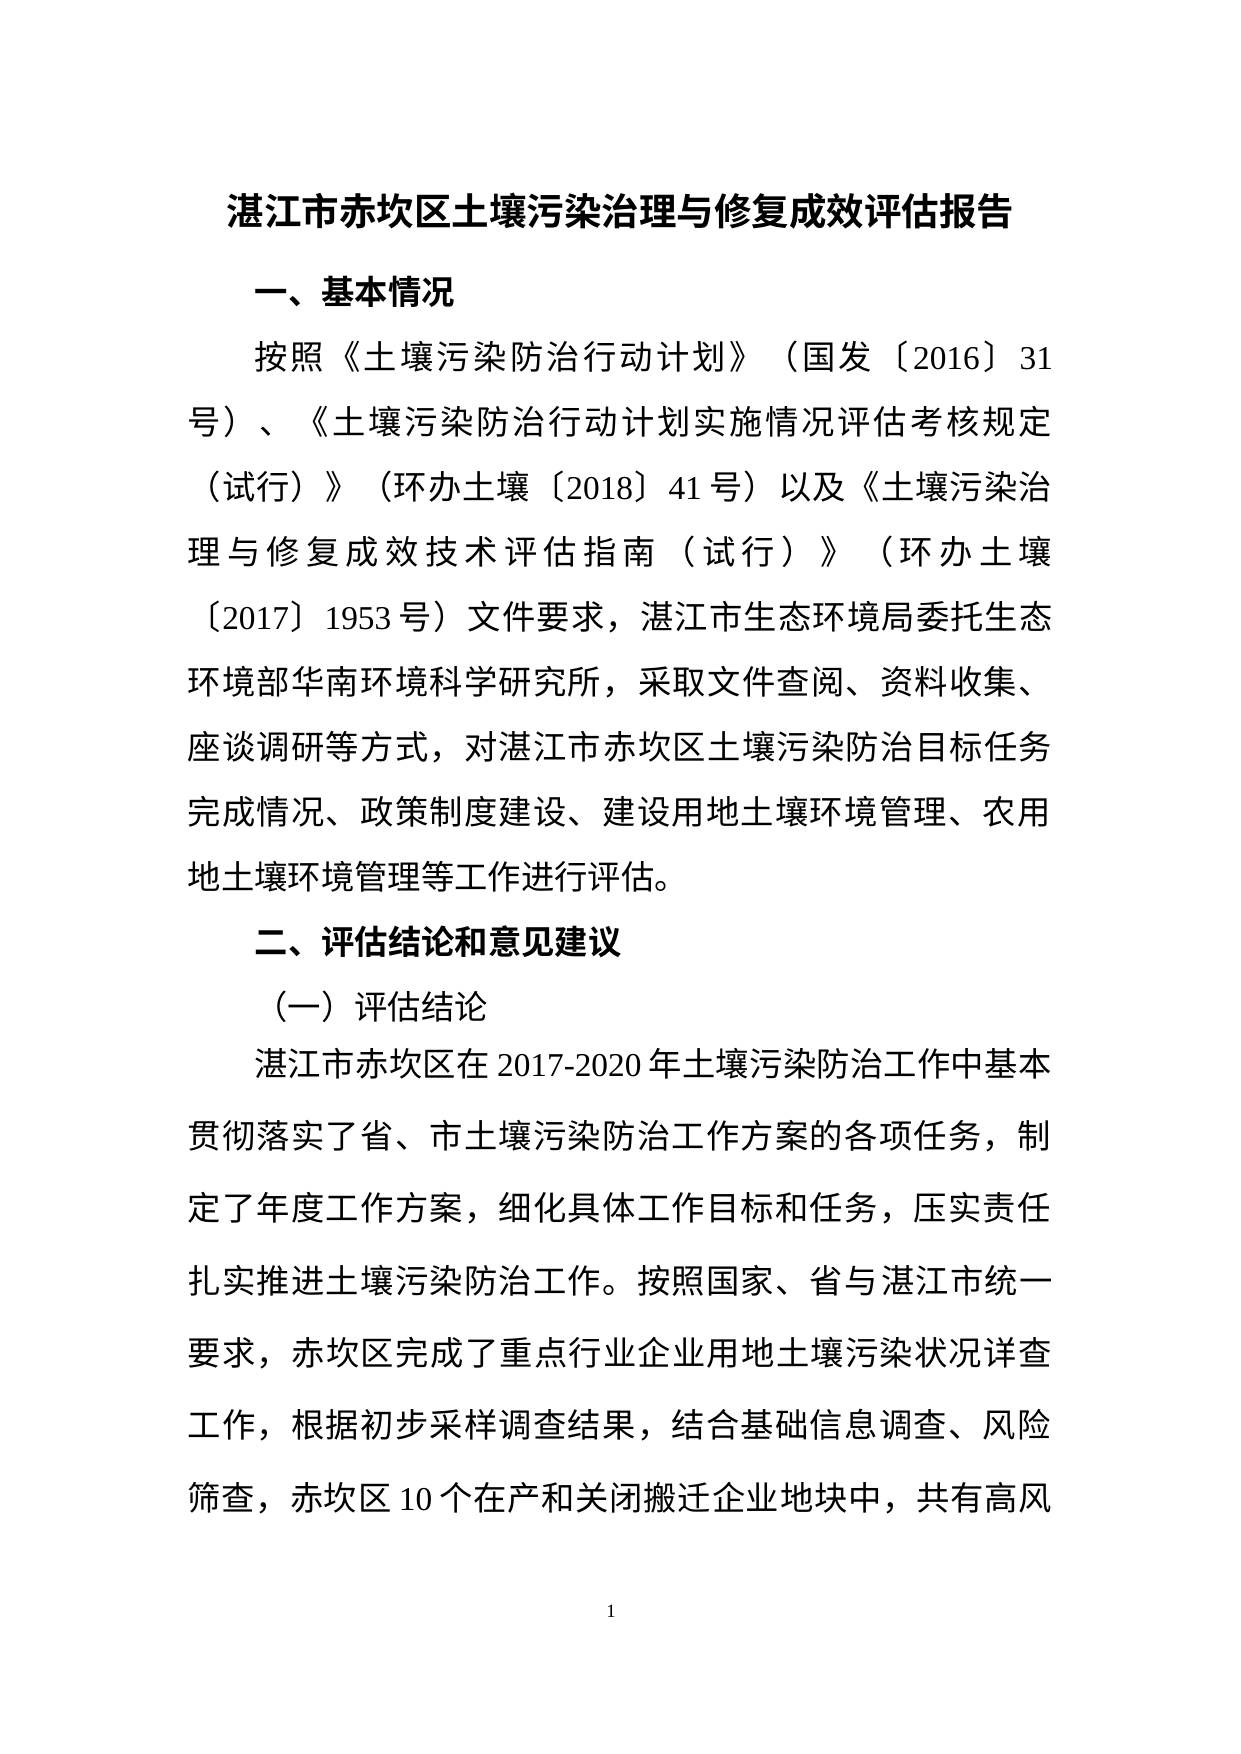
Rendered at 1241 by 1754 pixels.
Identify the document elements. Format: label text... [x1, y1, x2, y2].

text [187, 1037, 1053, 1519]
text 二、评估结论和意见建议 [187, 907, 1053, 972]
text （一）评估结论 [187, 972, 1053, 1037]
text 按照《土壤污染防治行动计划》（国发〔2016〕31号）、《土壤污染防治行动计划实施情况评估考核规定（试行）》（环办土壤〔2018〕41号）以及《土壤污染治理与修复成效技术评估指南（试行）》（环办土壤〔2017〕1953号）文件要求，湛江市生态环境局委托生态环境部华南环境科学研究所，采取文件查阅、资料收集、座谈调研等方式，对湛江市赤坎区土壤污染防治目标任务完成情况、政策制度建设、建设用地土壤环境管理、农用地土壤环境管理等工作进行评估。 [187, 322, 1053, 907]
text 一、基本情况 [187, 257, 1053, 322]
text 湛江市赤坎区土壤污染治理与修复成效评估报告 [187, 176, 1053, 241]
